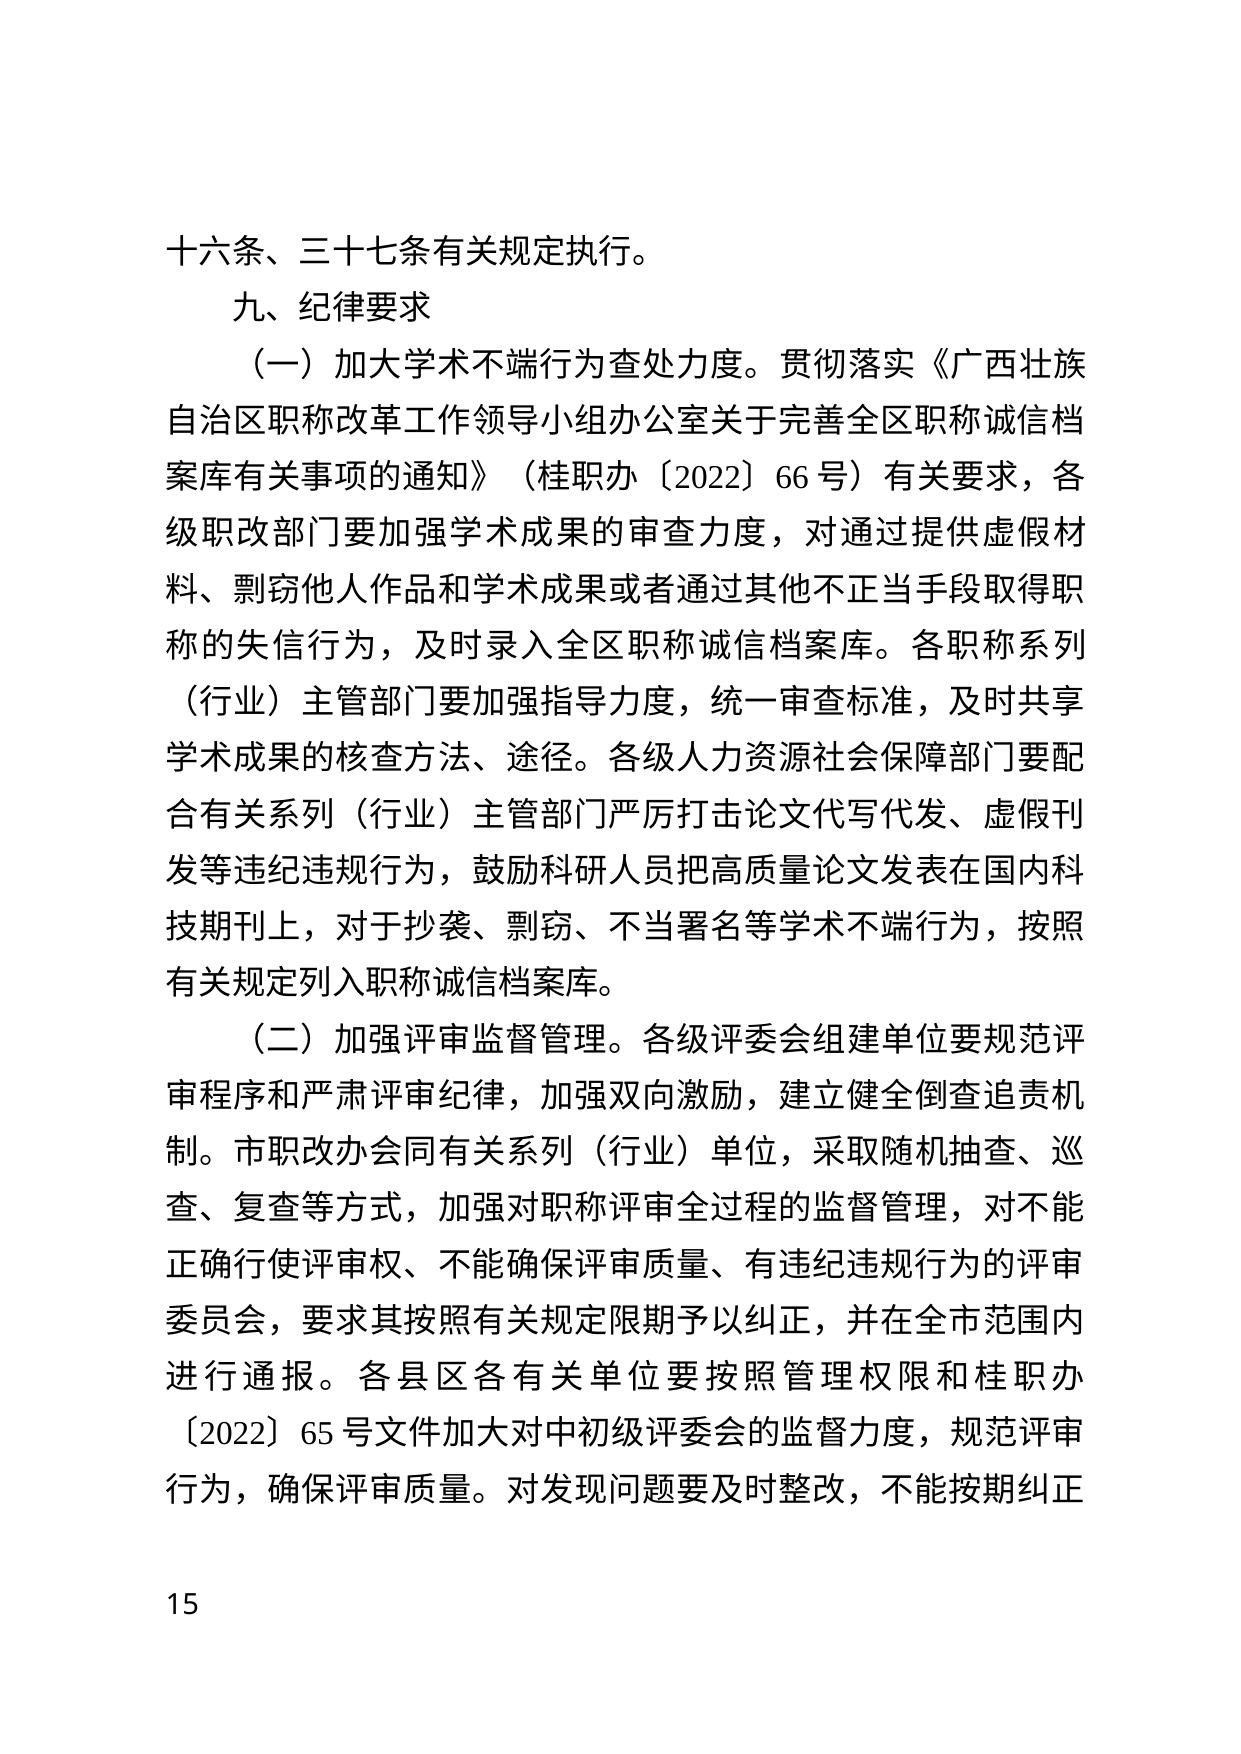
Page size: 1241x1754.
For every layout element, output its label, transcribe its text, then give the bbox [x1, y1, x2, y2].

text （一）加大学术不端行为查处力度。贯彻落实《广西壮族自治区职称改革工作领导小组办公室关于完善全区职称诚信档案库有关事项的通知》（桂职办〔2022〕66号）有关要求，各级职改部门要加强学术成果的审查力度，对通过提供虚假材料、剽窃他人作品和学术成果或者通过其他不正当手段取得职称的失信行为，及时录入全区职称诚信档案库。各职称系列（行业）主管部门要加强指导力度，统一审查标准，及时共享学术成果的核查方法、途径。各级人力资源社会保障部门要配合有关系列（行业）主管部门严厉打击论文代写代发、虚假刊发等违纪违规行为，鼓励科研人员把高质量论文发表在国内科技期刊上，对于抄袭、剽窃、不当署名等学术不端行为，按照有关规定列入职称诚信档案库。 [165, 331, 1087, 1006]
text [165, 218, 1087, 275]
text 九、纪律要求 [165, 275, 1087, 331]
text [165, 1006, 1087, 1512]
